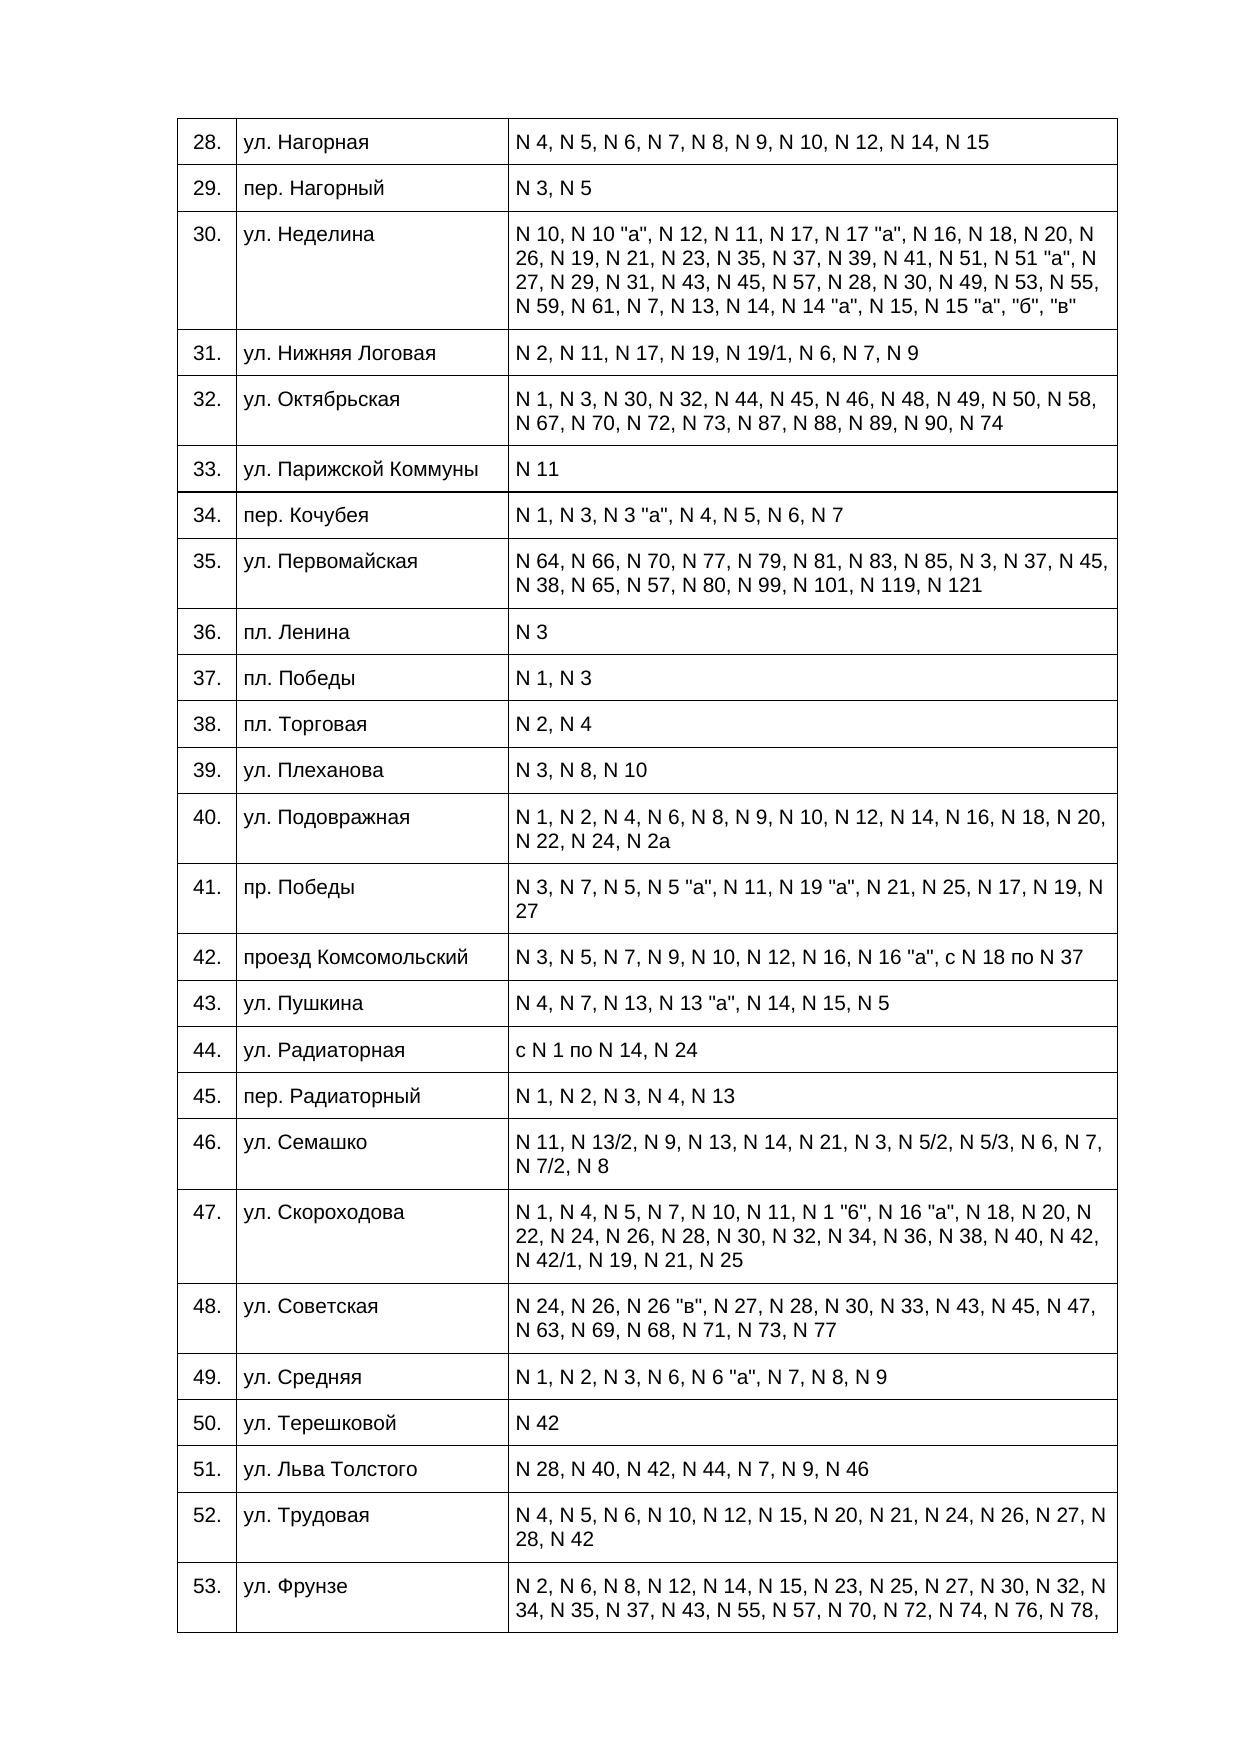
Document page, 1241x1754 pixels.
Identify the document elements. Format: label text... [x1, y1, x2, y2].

table_cell N 3, N 5, N 7, N 9, N 10, N 12, N 16, N 16 "а", с N 18 по N 37 [509, 934, 1117, 979]
table_cell N 1, N 2, N 3, N 6, N 6 "а", N 7, N 8, N 9 [509, 1354, 1117, 1399]
table_cell N 3, N 5 [509, 165, 1117, 211]
table_cell N 24, N 26, N 26 "в", N 27, N 28, N 30, N 33, N 43, N 45, N 47, N 63, N 69, N 68, N 71, N 73, N 77 [509, 1284, 1117, 1353]
table_cell пр. Победы [237, 864, 508, 933]
table_cell ул. Октябрьская [237, 376, 508, 445]
table_cell ул. Советская [237, 1284, 508, 1353]
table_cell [509, 1563, 1117, 1632]
table_cell ул. Нагорная [237, 119, 508, 164]
table_cell ул. Семашко [237, 1119, 508, 1188]
table_cell ул. Пушкина [237, 981, 508, 1026]
table_cell 53. [178, 1563, 236, 1632]
table_cell N 1, N 4, N 5, N 7, N 10, N 11, N 1 "6", N 16 "а", N 18, N 20, N 22, N 24, N 26, N 28, N 30, N 32, N 34, N 36, N 38, N 40, N 42, N 42/1, N 19, N 21, N 25 [509, 1190, 1117, 1283]
table_cell с N 1 по N 14, N 24 [509, 1027, 1117, 1072]
table_cell N 2, N 4 [509, 701, 1117, 747]
table_cell проезд Комсомольский [237, 934, 508, 979]
table_cell 33. [178, 446, 236, 491]
table_cell 42. [178, 934, 236, 979]
table_cell N 1, N 2, N 4, N 6, N 8, N 9, N 10, N 12, N 14, N 16, N 18, N 20, N 22, N 24, N 2а [509, 794, 1117, 863]
table_cell 47. [178, 1190, 236, 1283]
table_cell N 42 [509, 1400, 1117, 1445]
table_cell ул. Радиаторная [237, 1027, 508, 1072]
table_cell 31. [178, 330, 236, 375]
table_cell ул. Средняя [237, 1354, 508, 1399]
table_cell N 4, N 5, N 6, N 10, N 12, N 15, N 20, N 21, N 24, N 26, N 27, N 28, N 42 [509, 1493, 1117, 1562]
table_cell 41. [178, 864, 236, 933]
table_cell N 1, N 3, N 3 "а", N 4, N 5, N 6, N 7 [509, 493, 1117, 538]
table_cell 28. [178, 119, 236, 164]
table_cell 46. [178, 1119, 236, 1188]
table_cell 32. [178, 376, 236, 445]
table_cell пер. Кочубея [237, 493, 508, 538]
table_cell 39. [178, 748, 236, 793]
table_cell ул. Скороходова [237, 1190, 508, 1283]
table_cell ул. Терешковой [237, 1400, 508, 1445]
table_cell ул. Первомайская [237, 539, 508, 608]
table_cell N 4, N 7, N 13, N 13 "а", N 14, N 15, N 5 [509, 981, 1117, 1026]
table_cell пл. Торговая [237, 701, 508, 747]
table_cell N 28, N 40, N 42, N 44, N 7, N 9, N 46 [509, 1446, 1117, 1492]
table_cell 37. [178, 655, 236, 700]
table_cell ул. Нижняя Логовая [237, 330, 508, 375]
table_cell ул. Фрунзе [237, 1563, 508, 1632]
table_cell пер. Нагорный [237, 165, 508, 211]
table_cell N 11, N 13/2, N 9, N 13, N 14, N 21, N 3, N 5/2, N 5/3, N 6, N 7, N 7/2, N 8 [509, 1119, 1117, 1188]
table_cell 35. [178, 539, 236, 608]
table_cell 38. [178, 701, 236, 747]
table_cell N 11 [509, 446, 1117, 491]
table_cell N 10, N 10 "а", N 12, N 11, N 17, N 17 "а", N 16, N 18, N 20, N 26, N 19, N 21, N 23, N 35, N 37, N 39, N 41, N 51, N 51 "а", N 27, N 29, N 31, N 43, N 45, N 57, N 28, N 30, N 49, N 53, N 55, N 59, N 61, N 7, N 13, N 14, N 14 "а", N 15, N 15 "а", "б", "в" [509, 212, 1117, 329]
table_cell ул. Неделина [237, 212, 508, 329]
table_cell N 4, N 5, N 6, N 7, N 8, N 9, N 10, N 12, N 14, N 15 [509, 119, 1117, 164]
table_cell N 1, N 3 [509, 655, 1117, 700]
table_cell ул. Парижской Коммуны [237, 446, 508, 491]
table_cell 30. [178, 212, 236, 329]
table_cell пл. Ленина [237, 609, 508, 654]
table_cell 43. [178, 981, 236, 1026]
table_cell ул. Трудовая [237, 1493, 508, 1562]
table_cell N 3, N 8, N 10 [509, 748, 1117, 793]
table_cell ул. Плеханова [237, 748, 508, 793]
table_cell 45. [178, 1073, 236, 1118]
table_cell N 2, N 11, N 17, N 19, N 19/1, N 6, N 7, N 9 [509, 330, 1117, 375]
table_cell 34. [178, 493, 236, 538]
table_cell 50. [178, 1400, 236, 1445]
table_cell ул. Подовражная [237, 794, 508, 863]
table_cell пл. Победы [237, 655, 508, 700]
table_cell ул. Льва Толстого [237, 1446, 508, 1492]
table_cell N 3 [509, 609, 1117, 654]
table_cell 48. [178, 1284, 236, 1353]
table_cell N 3, N 7, N 5, N 5 "а", N 11, N 19 "а", N 21, N 25, N 17, N 19, N 27 [509, 864, 1117, 933]
table_cell N 1, N 3, N 30, N 32, N 44, N 45, N 46, N 48, N 49, N 50, N 58, N 67, N 70, N 72, N 73, N 87, N 88, N 89, N 90, N 74 [509, 376, 1117, 445]
table_cell 44. [178, 1027, 236, 1072]
table_cell N 64, N 66, N 70, N 77, N 79, N 81, N 83, N 85, N 3, N 37, N 45, N 38, N 65, N 57, N 80, N 99, N 101, N 119, N 121 [509, 539, 1117, 608]
table_cell 52. [178, 1493, 236, 1562]
table_cell 40. [178, 794, 236, 863]
table_cell 51. [178, 1446, 236, 1492]
table_cell N 1, N 2, N 3, N 4, N 13 [509, 1073, 1117, 1118]
table_cell 29. [178, 165, 236, 211]
table_cell 36. [178, 609, 236, 654]
table_cell пер. Радиаторный [237, 1073, 508, 1118]
table_cell 49. [178, 1354, 236, 1399]
